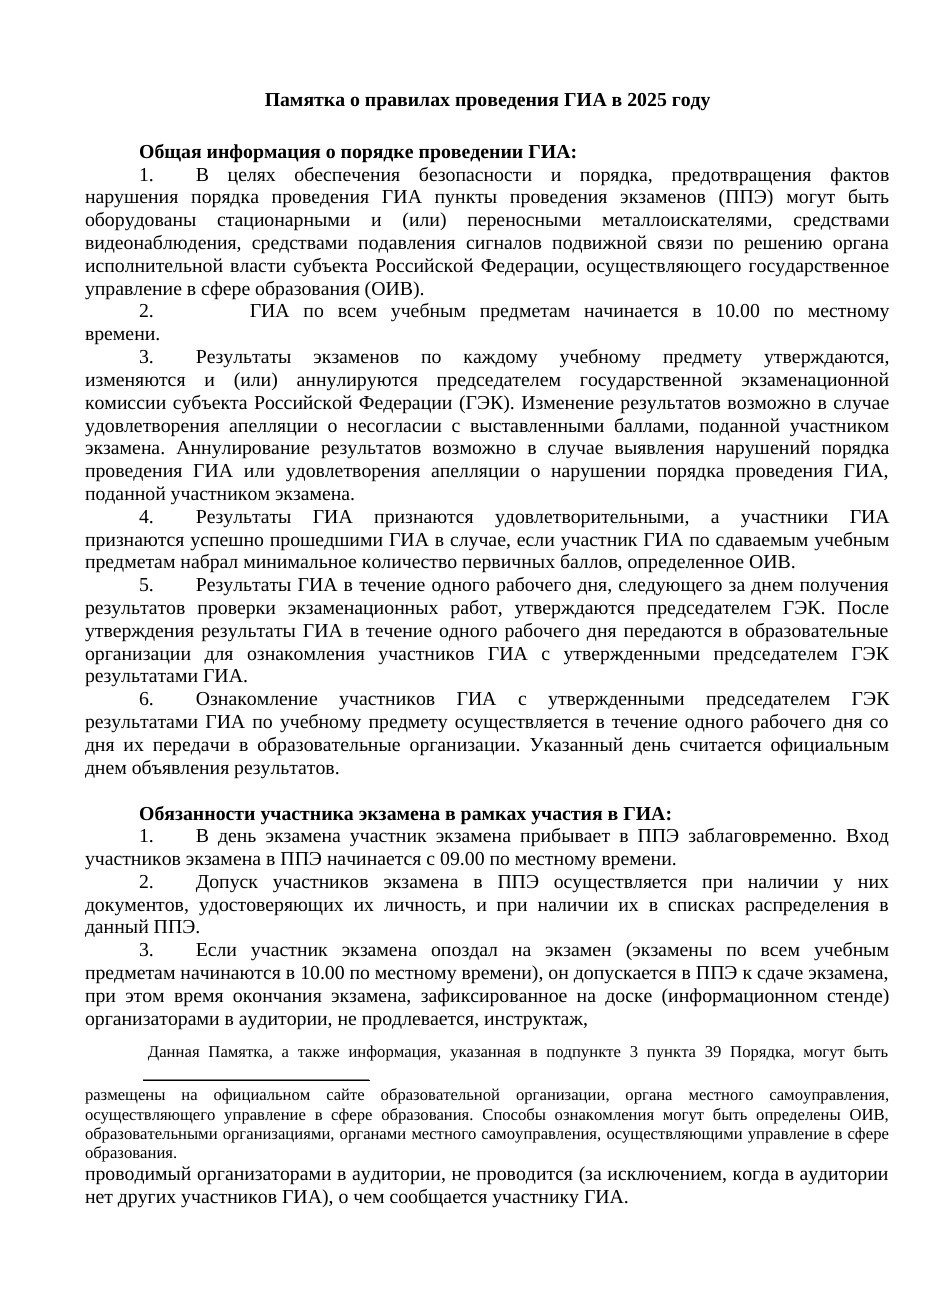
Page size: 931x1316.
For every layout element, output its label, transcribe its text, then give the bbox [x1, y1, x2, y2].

list ГИА по всем учебным предметам начинается в 10.00 по местному времени. [85, 299, 890, 345]
picture [135, 1073, 375, 1086]
list В день экзамена участник экзамена прибывает в ППЭ заблаговременно. Вход участников экзамена в ППЭ начинается с 09.00 по местному времени. [85, 824, 890, 870]
text Общая информация о порядке проведении ГИА: [85, 140, 890, 163]
text проводимый организаторами в аудитории, не проводится (за исключением, когда в аудитории нет других участников ГИА), о чем сообщается участнику ГИА. [85, 1162, 890, 1207]
list Если участник экзамена опоздал на экзамен (экзамены по всем учебным предметам начинаются в 10.00 по местному времени), он допускается в ППЭ к сдаче экзамена, при этом время окончания экзамена, зафиксированное на доске (информационном стенде) организаторами в аудитории, не продлевается, инструктаж, [85, 938, 890, 1029]
list В целях обеспечения безопасности и порядка, предотвращения фактов нарушения порядка проведения ГИА пункты проведения экзаменов (ППЭ) могут быть оборудованы стационарными и (или) переносными металлоискателями, средствами видеонаблюдения, средствами подавления сигналов подвижной связи по решению органа исполнительной власти субъекта Российской Федерации, осуществляющего государственное управление в сфере образования (ОИВ). [85, 163, 890, 299]
text Данная Памятка, а также информация, указанная в подпункте 3 пункта 39 Порядка, могут быть размещены на официальном сайте образовательной организации, органа местного самоуправления, осуществляющего управление в сфере образования. Способы ознакомления могут быть определены ОИВ, образовательными организациями, органами местного самоуправления, осуществляющими управление в сфере образования. [85, 1042, 890, 1162]
text Обязанности участника экзамена в рамках участия в ГИА: [85, 801, 890, 824]
list Допуск участников экзамена в ППЭ осуществляется при наличии у них документов, удостоверяющих их личность, и при наличии их в списках распределения в данный ППЭ. [85, 870, 890, 938]
list Результаты ГИА в течение одного рабочего дня, следующего за днем получения результатов проверки экзаменационных работ, утверждаются председателем ГЭК. После утверждения результаты ГИА в течение одного рабочего дня передаются в образовательные организации для ознакомления участников ГИА с утвержденными председателем ГЭК результатами ГИА. [85, 573, 890, 687]
list Результаты ГИА признаются удовлетворительными, а участники ГИА признаются успешно прошедшими ГИА в случае, если участник ГИА по сдаваемым учебным предметам набрал минимальное количество первичных баллов, определенное ОИВ. [85, 505, 890, 573]
list Ознакомление участников ГИА с утвержденными председателем ГЭК результатами ГИА по учебному предмету осуществляется в течение одного рабочего дня со дня их передачи в образовательные организации. Указанный день считается официальным днем объявления результатов. [85, 687, 890, 778]
list Результаты экзаменов по каждому учебному предмету утверждаются, изменяются и (или) аннулируются председателем государственной экзаменационной комиссии субъекта Российской Федерации (ГЭК). Изменение результатов возможно в случае удовлетворения апелляции о несогласии с выставленными баллами, поданной участником экзамена. Аннулирование результатов возможно в случае выявления нарушений порядка проведения ГИА или удовлетворения апелляции о нарушении порядка проведения ГИА, поданной участником экзамена. [85, 345, 890, 505]
text Памятка о правилах проведения ГИА в 2025 году [85, 88, 890, 111]
